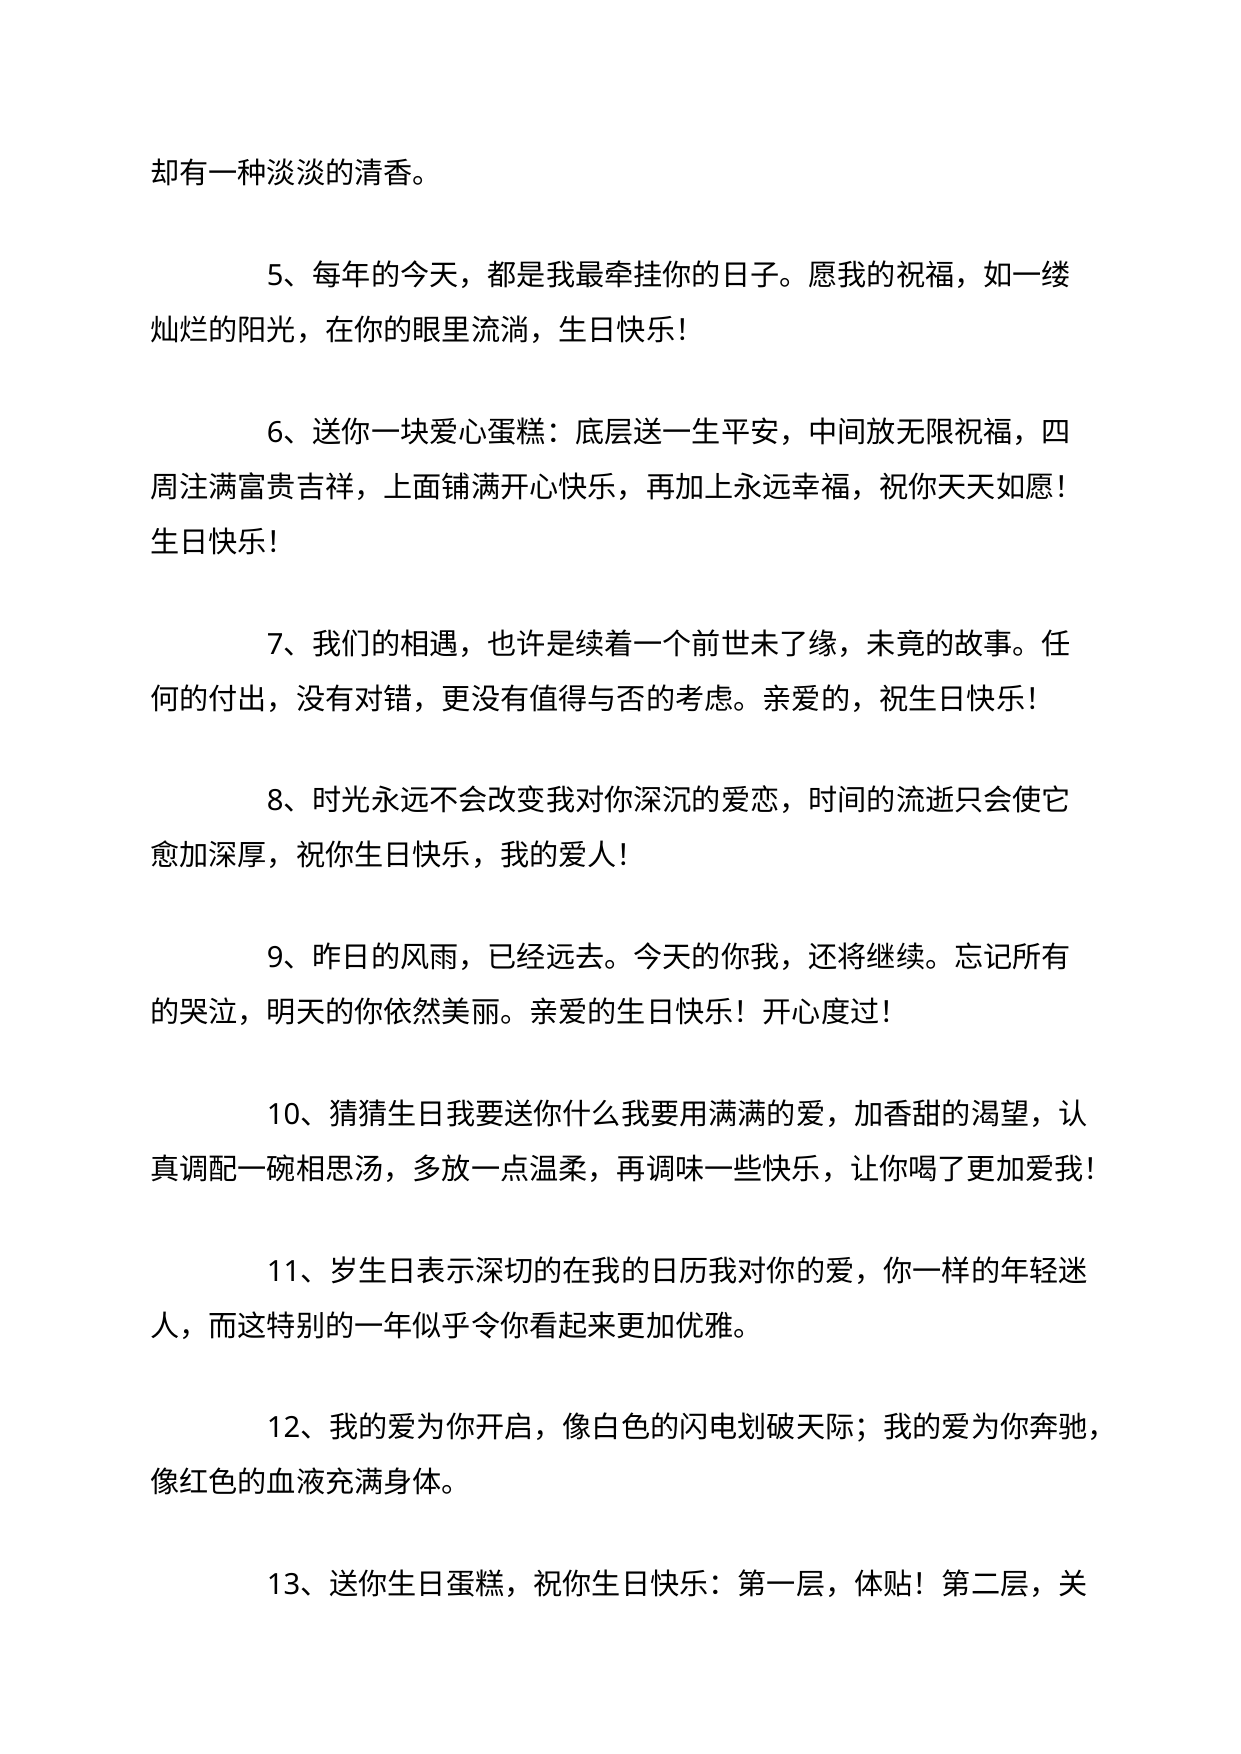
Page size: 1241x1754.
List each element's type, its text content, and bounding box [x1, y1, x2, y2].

text 7、我们的相遇，也许是续着一个前世未了缘，未竟的故事。任何的付出，没有对错，更没有值得与否的考虑。亲爱的，祝生日快乐！ [150, 620, 1090, 717]
text 8、时光永远不会改变我对你深沉的爱恋，时间的流逝只会使它愈加深厚，祝你生日快乐，我的爱人！ [150, 777, 1090, 874]
text 6、送你一块爱心蛋糕：底层送一生平安，中间放无限祝福，四周注满富贵吉祥，上面铺满开心快乐，再加上永远幸福，祝你天天如愿！生日快乐！ [150, 408, 1090, 561]
text 11、岁生日表示深切的在我的日历我对你的爱，你一样的年轻迷人，而这特别的一年似乎令你看起来更加优雅。 [150, 1247, 1090, 1344]
text 5、每年的今天，都是我最牵挂你的日子。愿我的祝福，如一缕灿烂的阳光，在你的眼里流淌，生日快乐！ [150, 252, 1090, 349]
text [150, 150, 1090, 192]
text 10、猜猜生日我要送你什么我要用满满的爱，加香甜的渴望，认真调配一碗相思汤，多放一点温柔，再调味一些快乐，让你喝了更加爱我！ [150, 1091, 1090, 1188]
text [150, 1561, 1090, 1603]
text 9、昨日的风雨，已经远去。今天的你我，还将继续。忘记所有的哭泣，明天的你依然美丽。亲爱的生日快乐！开心度过！ [150, 934, 1090, 1031]
text 12、我的爱为你开启，像白色的闪电划破天际；我的爱为你奔驰，像红色的血液充满身体。 [150, 1404, 1090, 1501]
